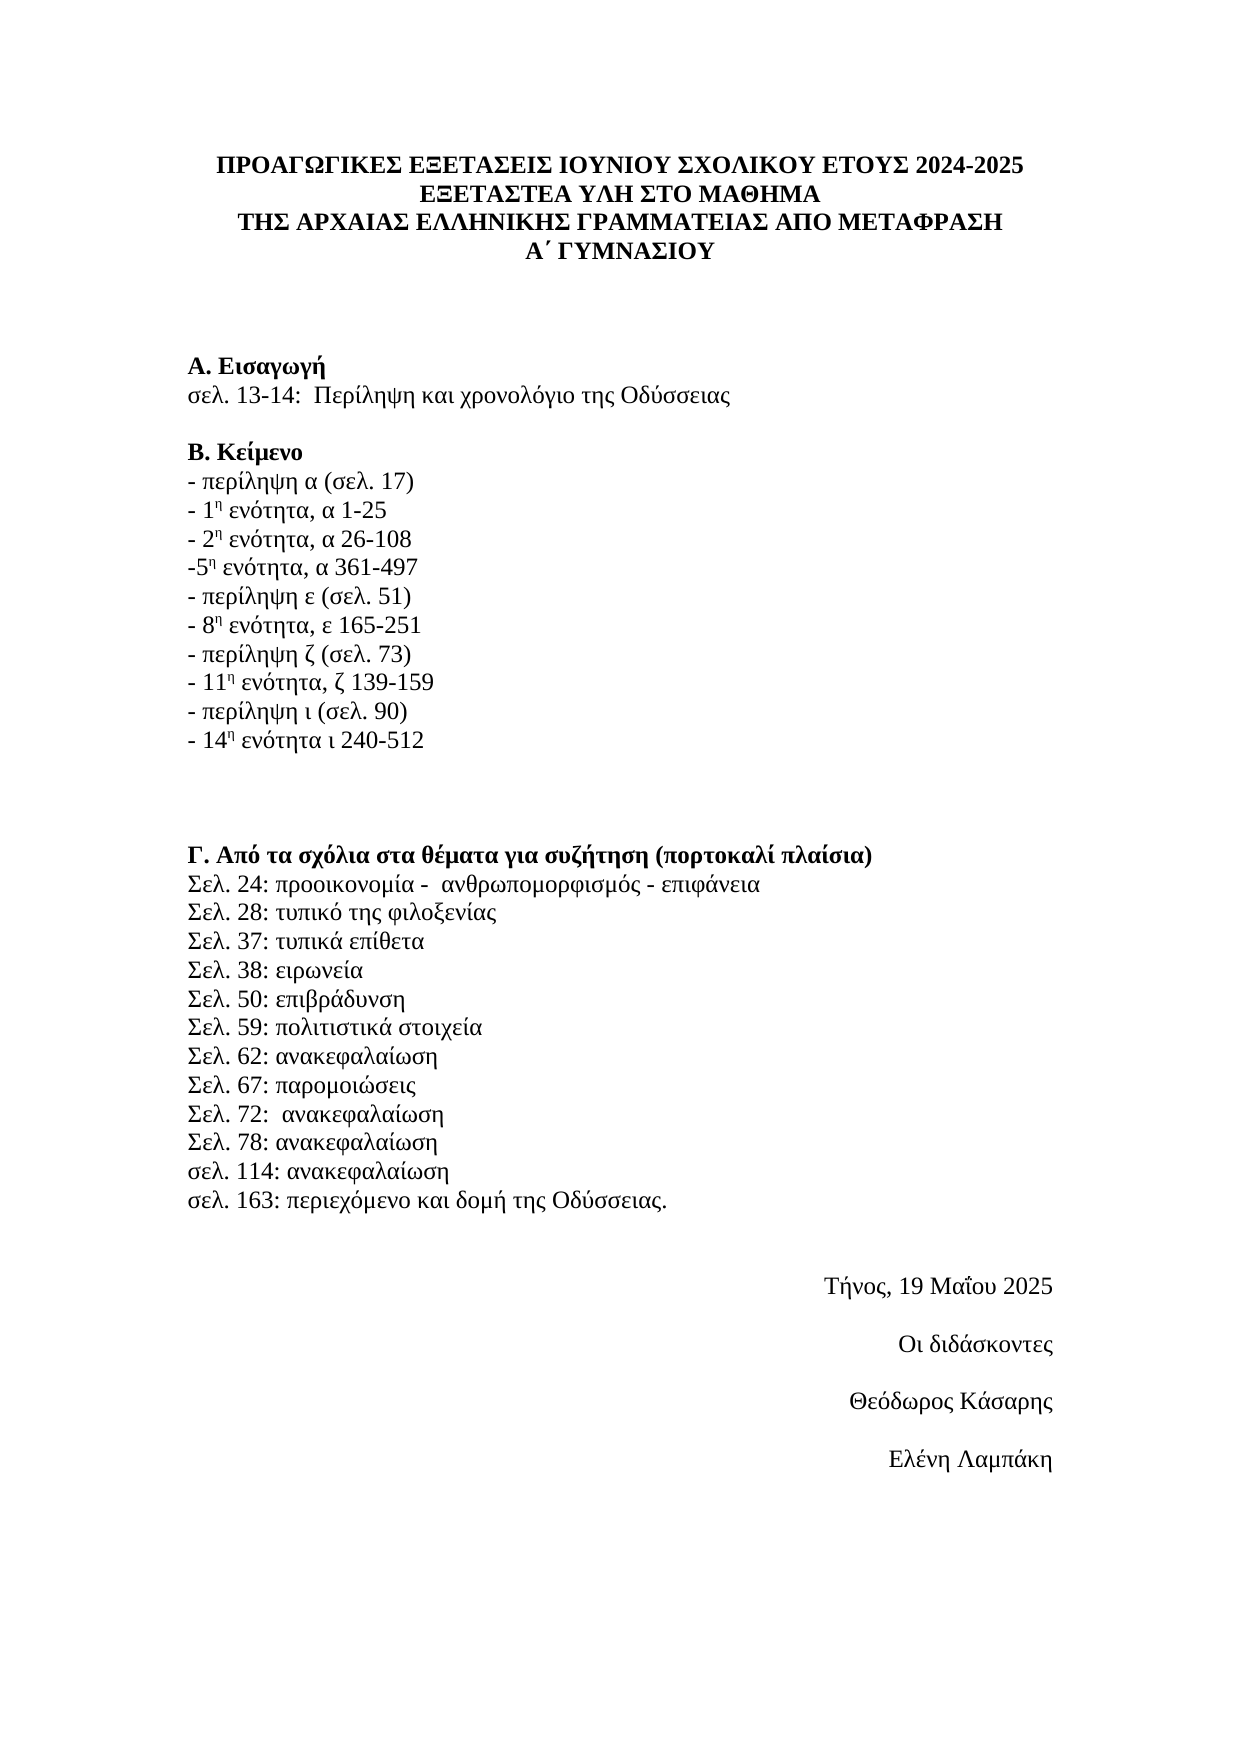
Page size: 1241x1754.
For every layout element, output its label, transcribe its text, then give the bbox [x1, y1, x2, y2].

text Θεόδωρος Κάσαρης [187, 1386, 1053, 1415]
text Τήνος, 19 Μαΐου 2025 [187, 1271, 1053, 1300]
text Α΄ ΓΥΜΝΑΣΙΟΥ [187, 236, 1053, 265]
text Α. Εισαγωγή [187, 351, 1053, 380]
text - 2η ενότητα, α 26-108 [187, 524, 1053, 552]
text σελ. 114: ανακεφαλαίωση [187, 1156, 1053, 1185]
text Σελ. 28: τυπικό της φιλοξενίας [187, 897, 1053, 926]
text - περίληψη ε (σελ. 51) [187, 581, 1053, 610]
text -5η ενότητα, α 361-497 [187, 552, 1053, 581]
text - περίληψη ζ (σελ. 73) [187, 639, 1053, 667]
text ΤΗΣ ΑΡΧΑΙΑΣ ΕΛΛΗΝΙΚΗΣ ΓΡΑΜΜΑΤΕΙΑΣ ΑΠΟ ΜΕΤΑΦΡΑΣΗ [187, 207, 1053, 236]
text ΕΞΕΤΑΣΤΕΑ ΥΛΗ ΣΤΟ ΜΑΘΗΜΑ [187, 179, 1053, 207]
text Σελ. 78: ανακεφαλαίωση [187, 1127, 1053, 1156]
text Σελ. 72: ανακεφαλαίωση [187, 1099, 1053, 1127]
text Οι διδάσκοντες [187, 1329, 1053, 1357]
text Γ. Από τα σχόλια στα θέματα για συζήτηση (πορτοκαλί πλαίσια) [187, 840, 1053, 869]
text Σελ. 62: ανακεφαλαίωση [187, 1041, 1053, 1070]
text ΠΡΟΑΓΩΓΙΚΕΣ ΕΞΕΤΑΣΕΙΣ ΙΟΥΝΙΟΥ ΣΧΟΛΙΚΟΥ ΕΤΟΥΣ 2024-2025 [187, 150, 1053, 179]
text σελ. 163: περιεχόμενο και δομή της Οδύσσειας. [187, 1185, 1053, 1214]
text Σελ. 37: τυπικά επίθετα [187, 926, 1053, 955]
text Σελ. 50: επιβράδυνση [187, 984, 1053, 1012]
text - 11η ενότητα, ζ 139-159 [187, 667, 1053, 696]
text - 8η ενότητα, ε 165-251 [187, 610, 1053, 639]
text Σελ. 38: ειρωνεία [187, 955, 1053, 984]
text Σελ. 59: πολιτιστικά στοιχεία [187, 1012, 1053, 1041]
text Ελένη Λαμπάκη [187, 1444, 1053, 1472]
text - περίληψη α (σελ. 17) [187, 466, 1053, 495]
text - περίληψη ι (σελ. 90) [187, 696, 1053, 725]
text Β. Κείμενο [187, 437, 1053, 466]
text Σελ. 67: παρομοιώσεις [187, 1070, 1053, 1099]
text Σελ. 24: προοικονομία - ανθρωπομορφισμός - επιφάνεια [187, 869, 1053, 897]
text - 14η ενότητα ι 240-512 [187, 725, 1053, 754]
text σελ. 13-14: Περίληψη και χρονολόγιο της Οδύσσειας [187, 380, 1053, 409]
text - 1η ενότητα, α 1-25 [187, 495, 1053, 524]
